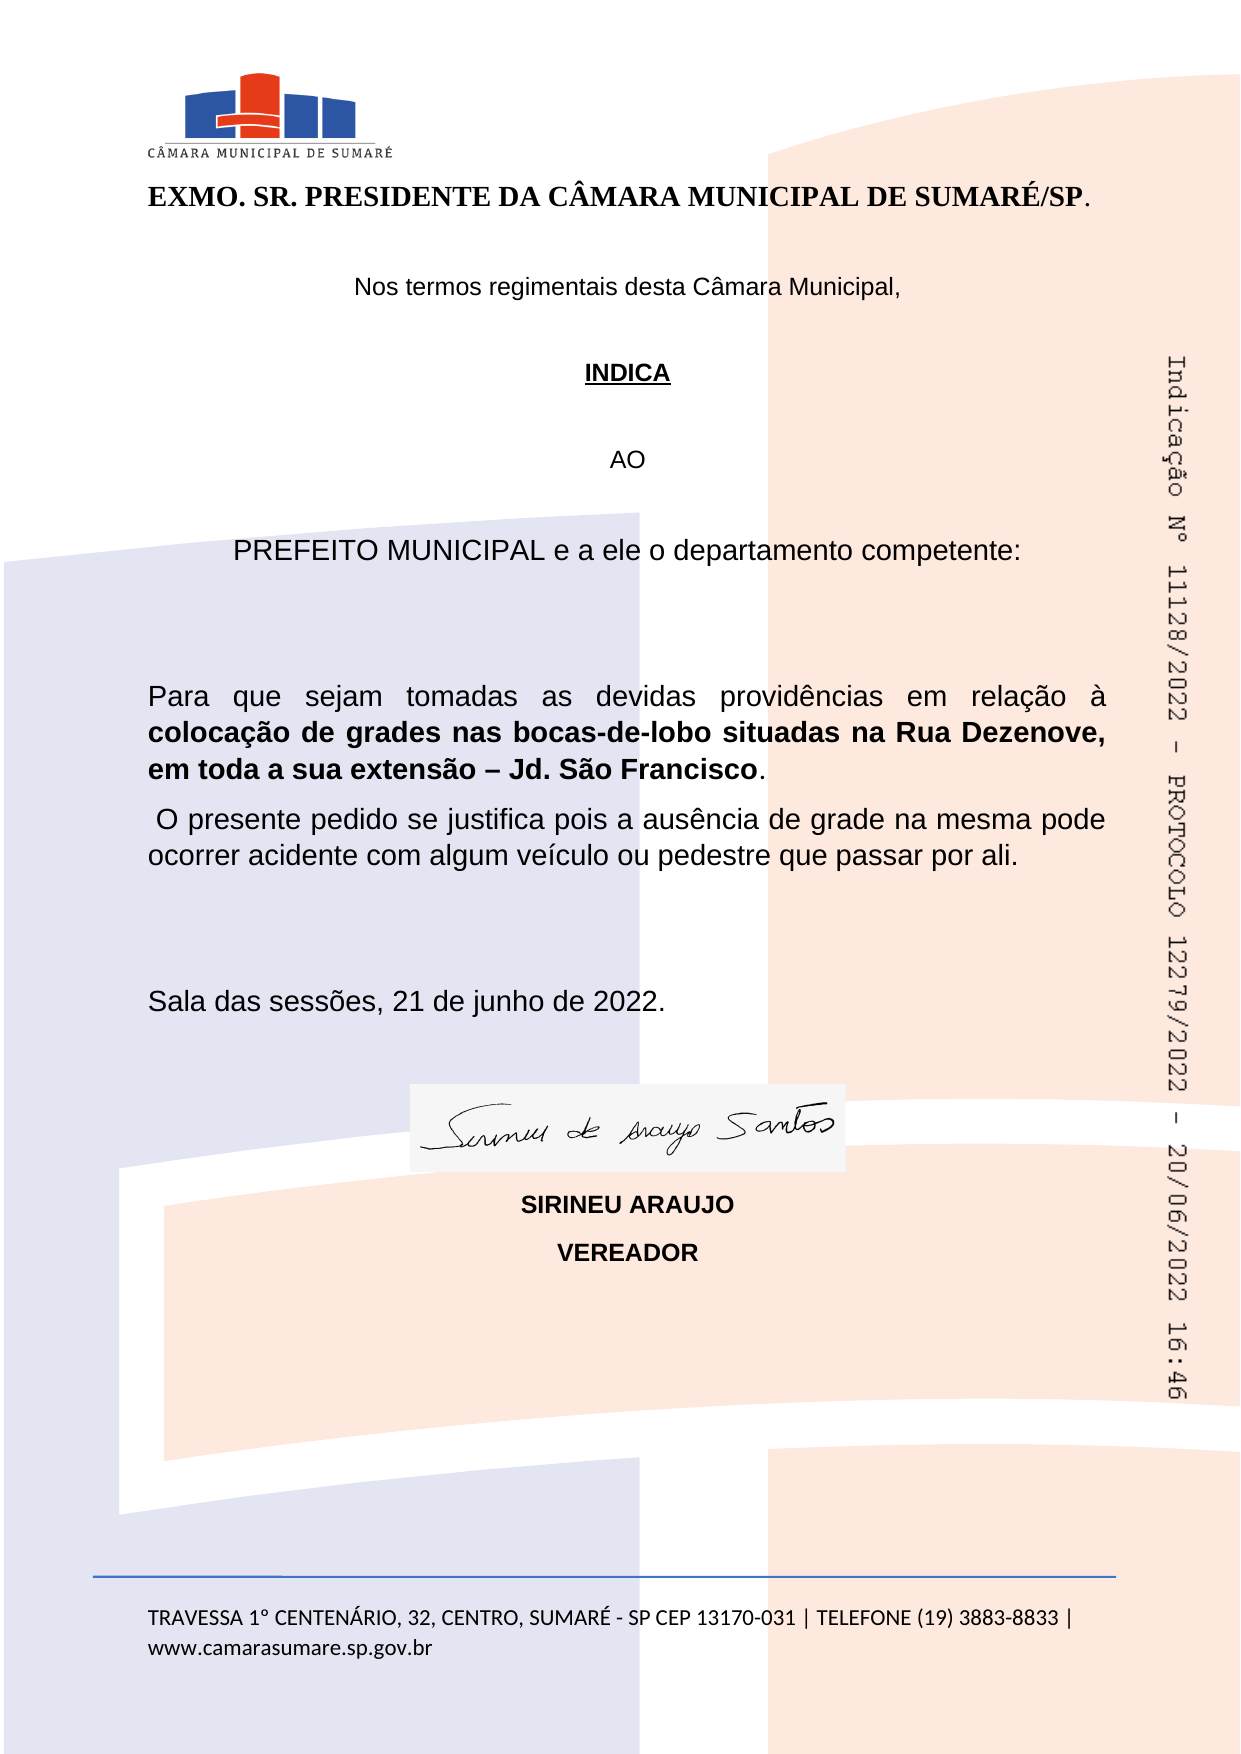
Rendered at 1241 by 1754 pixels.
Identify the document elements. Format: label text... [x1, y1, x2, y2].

text PREFEITO MUNICIPAL e a ele o departamento competente: [148, 533, 1107, 566]
text Sala das sessões, 21 de junho de 2022. [148, 984, 1107, 1018]
text Para que sejam tomadas as devidas providências em relação à colocação de grades nas bocas-de-lobo situadas na Rua Dezenove, em toda a sua extensão – Jd. São Francisco. [148, 678, 1107, 787]
text EXMO. SR. PRESIDENTE DA CÂMARA MUNICIPAL DE SUMARÉ/SP. [148, 179, 1107, 212]
picture [409, 1084, 846, 1172]
text Nos termos regimentais desta Câmara Municipal, [148, 272, 1107, 301]
text AO [148, 446, 1107, 474]
text VEREADOR [148, 1238, 1107, 1267]
text SIRINEU ARAUJO [148, 1190, 1107, 1219]
picture [147, 73, 394, 160]
text INDICA [148, 358, 1107, 387]
picture [1142, 349, 1205, 1405]
text O presente pedido se justifica pois a ausência de grade na mesma pode ocorrer acidente com algum veículo ou pedestre que passar por ali. [148, 802, 1107, 872]
